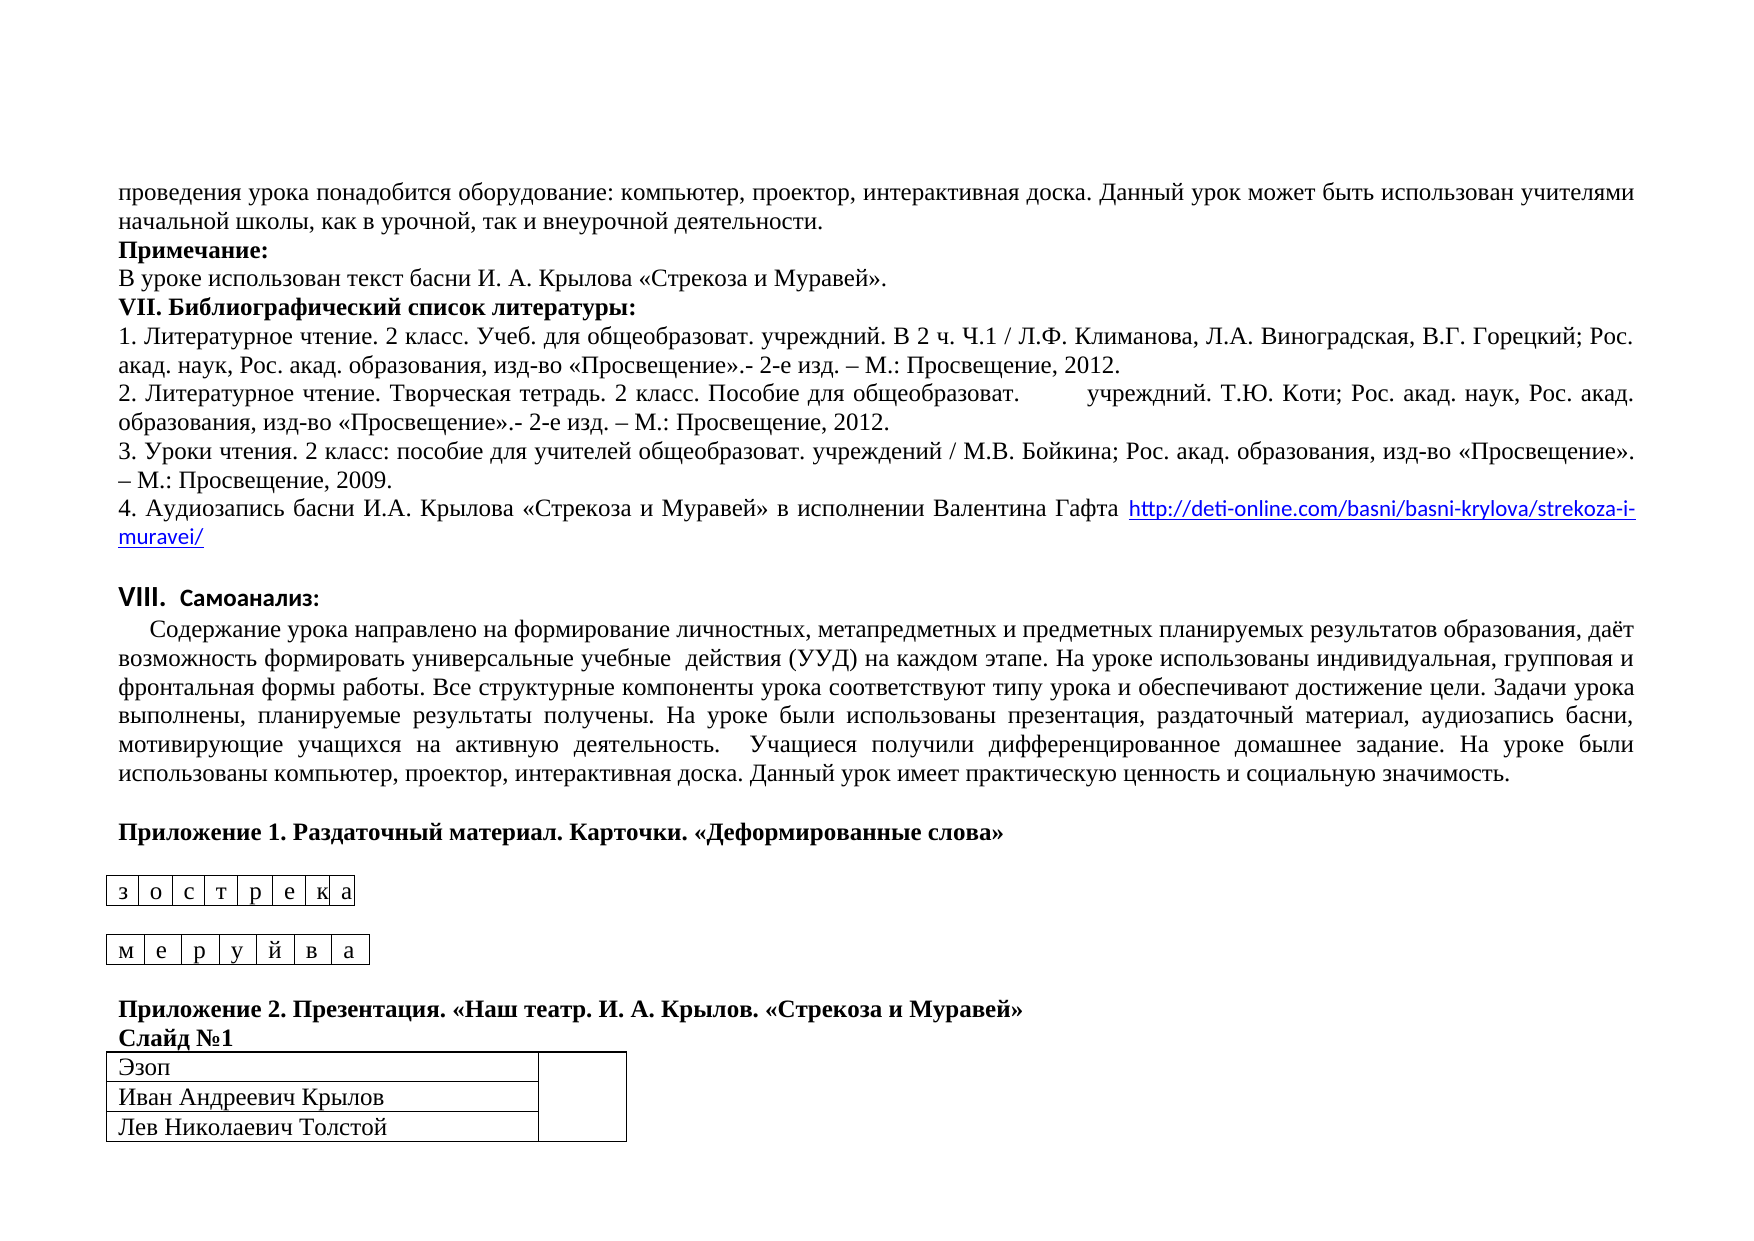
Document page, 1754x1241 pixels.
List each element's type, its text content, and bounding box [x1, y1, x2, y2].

text VIII. Самоанализ: [118, 578, 1636, 614]
table_header й [257, 935, 294, 964]
table_header м [107, 935, 144, 964]
text 2. Литературное чтение. Творческая тетрадь. 2 класс. Пособие для общеобразоват. учреждний. Т.Ю. Коти; Рос. акад. наук, Рос. акад. образования, изд-во «Просвещение».- 2-е изд. – М.: Просвещение, 2012. [118, 378, 1636, 436]
table_header с [173, 876, 204, 904]
table_header з [107, 876, 138, 904]
table_cell Лев Николаевич Толстой [107, 1112, 538, 1141]
text Приложение 1. Раздаточный материал. Карточки. «Деформированные слова» [118, 817, 1636, 846]
table_header р [238, 876, 272, 904]
table_header Эзоп [107, 1053, 538, 1081]
text Содержание урока направлено на формирование личностных, метапредметных и предметных планируемых результатов образования, даёт возможность формировать универсальные учебные действия (УУД) на каждом этапе. На уроке использованы индивидуальная, групповая и фронтальная формы работы. Все структурные компоненты урока соответствуют типу урока и обеспечивают достижение цели. Задачи урока выполнены, планируемые результаты получены. На уроке были использованы презентация, раздаточный материал, аудиозапись басни, мотивирующие учащихся на активную деятельность. Учащиеся получили дифференцированное домашнее задание. На уроке были использованы компьютер, проектор, интерактивная доска. Данный урок имеет практическую ценность и социальную значимость. [118, 614, 1636, 787]
text 1. Литературное чтение. 2 класс. Учеб. для общеобразоват. учреждний. В 2 ч. Ч.1 / Л.Ф. Климанова, Л.А. Виноградская, В.Г. Горецкий; Рос. акад. наук, Рос. акад. образования, изд-во «Просвещение».- 2-е изд. – М.: Просвещение, 2012. [118, 321, 1636, 378]
text Примечание: [118, 235, 1636, 263]
text VII. Библиографический список литературы: [118, 292, 1636, 321]
text В уроке использован текст басни И. А. Крылова «Стрекоза и Муравей». [118, 263, 1636, 292]
text 3. Уроки чтения. 2 класс: пособие для учителей общеобразоват. учреждений / М.В. Бойкина; Рос. акад. образования, изд-во «Просвещение». – М.: Просвещение, 2009. [118, 436, 1636, 493]
text 4. Аудиозапись басни И.А. Крылова «Стрекоза и Муравей» в исполнении Валентина Гафта http://deti-online.com/basni/basni-krylova/strekoza-i-muravei/ [118, 493, 1636, 551]
table_header а [330, 876, 354, 904]
text Приложение 2. Презентация. «Наш театр. И. А. Крылов. «Стрекоза и Муравей» [118, 994, 1636, 1023]
table_header в [295, 935, 331, 964]
table_header е [145, 935, 181, 964]
table_header у [220, 935, 256, 964]
table_header а [332, 935, 369, 964]
table_header о [139, 876, 172, 904]
table_cell Иван Андреевич Крылов [107, 1082, 538, 1111]
table_header к [306, 876, 329, 904]
table_header е [273, 876, 305, 904]
text Слайд №1 [118, 1023, 1636, 1051]
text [118, 177, 1636, 235]
table_header т [205, 876, 237, 904]
table_header р [182, 935, 219, 964]
table_header ? [539, 1053, 626, 1141]
